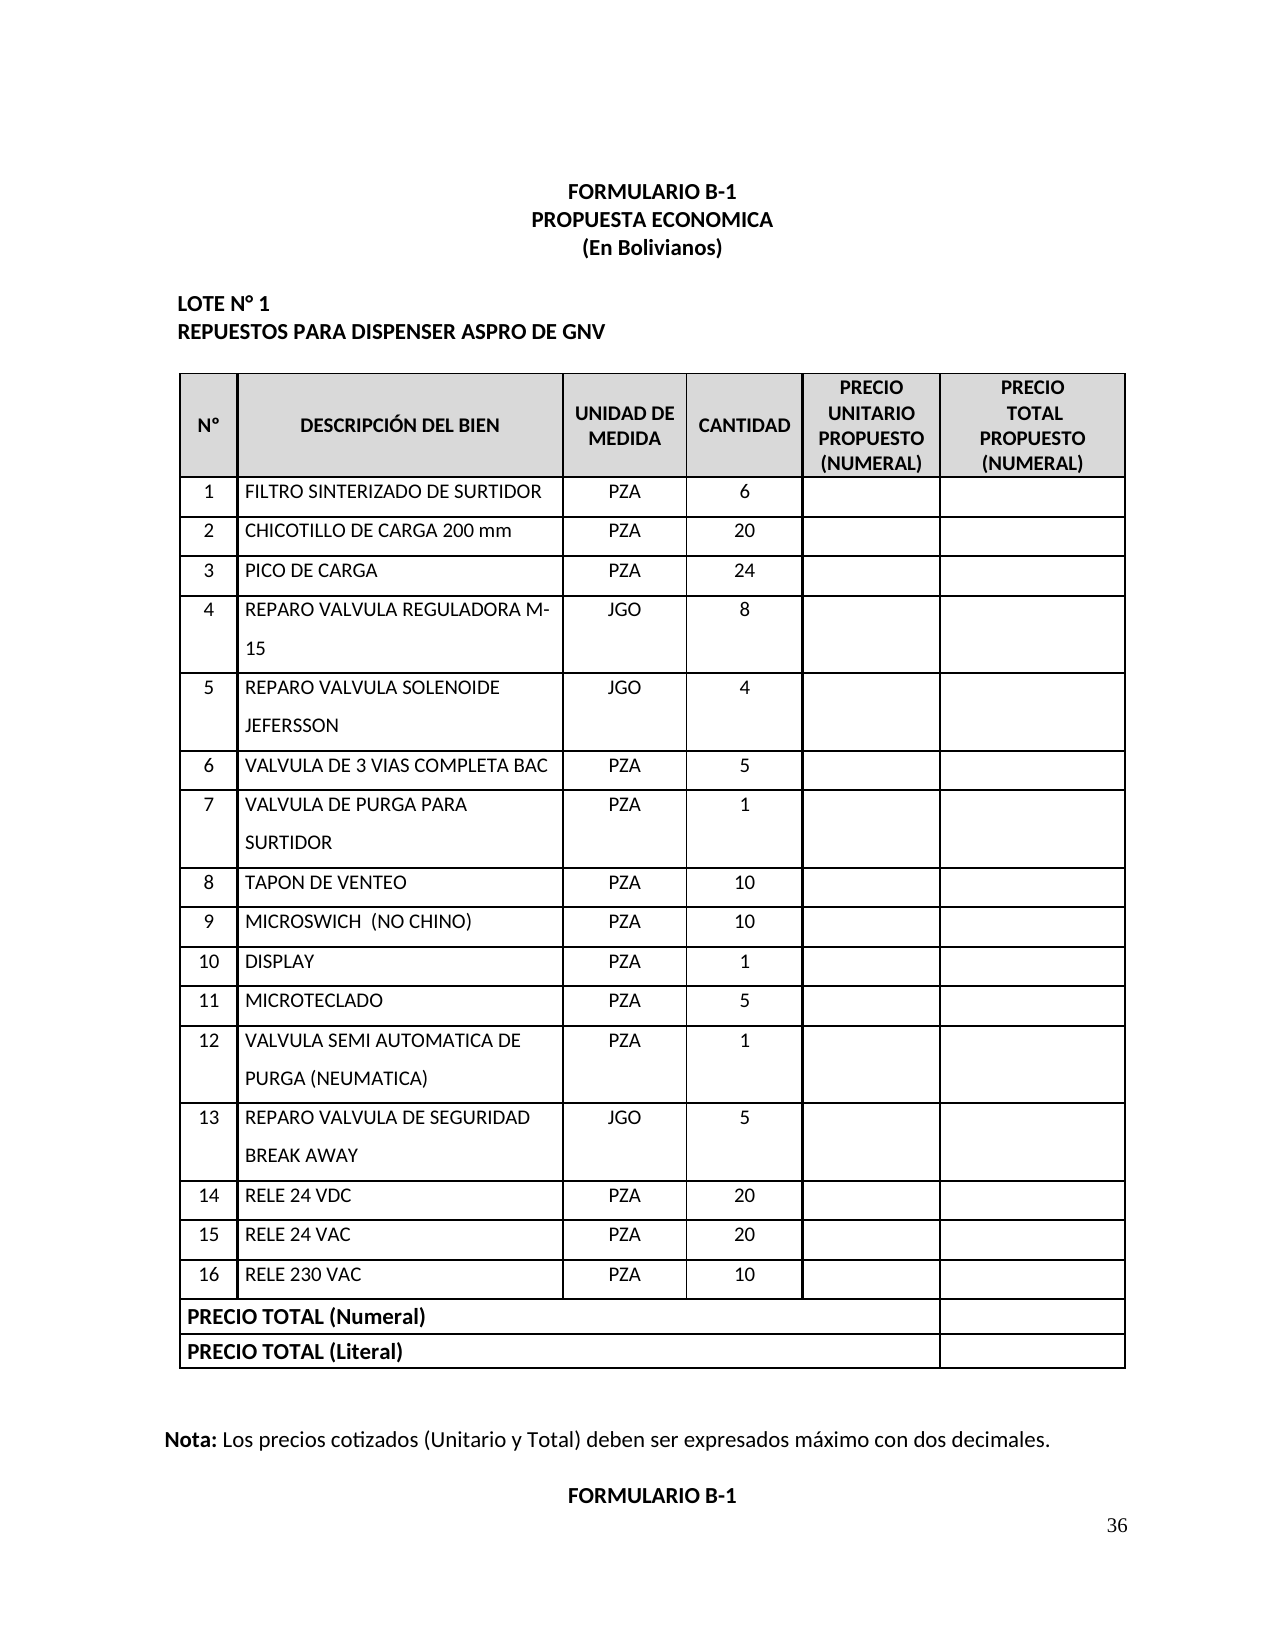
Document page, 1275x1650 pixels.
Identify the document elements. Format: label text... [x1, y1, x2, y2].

table_header UNIDAD DE MEDIDA [564, 374, 686, 476]
table_cell 5 [687, 987, 801, 1025]
table_cell [804, 1261, 939, 1298]
table_cell PICO DE CARGA [239, 557, 562, 594]
table_header DESCRIPCIÓN DEL BIEN [239, 374, 562, 476]
table_cell [941, 1182, 1124, 1219]
table_cell 9 [181, 908, 236, 946]
table_cell PZA [564, 987, 686, 1025]
table_cell PZA [564, 1221, 686, 1259]
table_cell VALVULA SEMI AUTOMATICA DE PURGA (NEUMATICA) [239, 1027, 562, 1102]
text (En Bolivianos) [177, 233, 1127, 261]
table_cell [804, 1104, 939, 1180]
table_cell 6 [181, 752, 236, 789]
table_cell CHICOTILLO DE CARGA 200 mm [239, 518, 562, 555]
table_cell PZA [564, 557, 686, 594]
table_cell [941, 478, 1124, 516]
table_cell [941, 1221, 1124, 1259]
table_cell PZA [564, 1182, 686, 1219]
table_cell PZA [564, 478, 686, 516]
table_cell REPARO VALVULA SOLENOIDE JEFERSSON [239, 674, 562, 750]
table_cell [804, 1027, 939, 1102]
table_cell [804, 791, 939, 867]
table_cell [941, 908, 1124, 946]
table_cell 20 [687, 518, 801, 555]
table_cell 1 [687, 1027, 801, 1102]
table_cell 14 [181, 1182, 236, 1219]
table_cell [941, 752, 1124, 789]
table_cell PZA [564, 518, 686, 555]
text FORMULARIO B-1 [177, 177, 1127, 205]
table_cell [941, 791, 1124, 867]
table_cell 10 [687, 869, 801, 906]
table_cell 5 [687, 752, 801, 789]
table_cell PZA [564, 1027, 686, 1102]
table_cell 13 [181, 1104, 236, 1180]
table_cell [804, 1182, 939, 1219]
table_cell 3 [181, 557, 236, 594]
table_header CANTIDAD [687, 374, 801, 476]
table_cell PZA [564, 1261, 686, 1298]
table_cell [941, 557, 1124, 594]
table_cell [941, 518, 1124, 555]
table_cell 10 [687, 1261, 801, 1298]
table_cell [804, 987, 939, 1025]
table_cell REPARO VALVULA DE SEGURIDAD BREAK AWAY [239, 1104, 562, 1180]
table_cell 2 [181, 518, 236, 555]
table_header Nº [181, 374, 236, 476]
table_cell 1 [687, 948, 801, 985]
table_cell [941, 1104, 1124, 1180]
table_cell 1 [687, 791, 801, 867]
table_cell 20 [687, 1221, 801, 1259]
table_cell JGO [564, 1104, 686, 1180]
table_cell [804, 674, 939, 750]
table_cell [941, 1335, 1124, 1367]
table_cell 8 [181, 869, 236, 906]
table_cell 8 [687, 597, 801, 672]
table_cell [804, 869, 939, 906]
table_cell JGO [564, 674, 686, 750]
table_cell 11 [181, 987, 236, 1025]
table_cell 4 [687, 674, 801, 750]
table_cell [941, 674, 1124, 750]
table_cell 15 [181, 1221, 236, 1259]
table_cell PRECIO TOTAL (Numeral) [181, 1300, 939, 1333]
text Nota: Los precios cotizados (Unitario y Total) deben ser expresados máximo con dos decimales. [88, 1425, 1127, 1453]
table_cell DISPLAY [239, 948, 562, 985]
table_cell VALVULA DE PURGA PARA SURTIDOR [239, 791, 562, 867]
table_cell 4 [181, 597, 236, 672]
table_cell 24 [687, 557, 801, 594]
table_cell 16 [181, 1261, 236, 1298]
table_cell [941, 1300, 1124, 1333]
table_cell VALVULA DE 3 VIAS COMPLETA BAC [239, 752, 562, 789]
table_cell PZA [564, 752, 686, 789]
text LOTE N° 1 [177, 289, 1127, 317]
table_cell 20 [687, 1182, 801, 1219]
table_cell [804, 752, 939, 789]
table_cell RELE 230 VAC [239, 1261, 562, 1298]
text FORMULARIO B-1 [177, 1481, 1127, 1509]
table_cell [941, 948, 1124, 985]
table_header PRECIO TOTAL PROPUESTO (NUMERAL) [941, 374, 1124, 476]
table_cell 10 [181, 948, 236, 985]
table_cell 5 [181, 674, 236, 750]
table_cell [941, 987, 1124, 1025]
table_cell [941, 1027, 1124, 1102]
table_cell 12 [181, 1027, 236, 1102]
table_cell PZA [564, 791, 686, 867]
table_cell REPARO VALVULA REGULADORA M-15 [239, 597, 562, 672]
table_cell MICROTECLADO [239, 987, 562, 1025]
table_cell TAPON DE VENTEO [239, 869, 562, 906]
table_cell [804, 597, 939, 672]
table_cell FILTRO SINTERIZADO DE SURTIDOR [239, 478, 562, 516]
table_header PRECIO UNITARIO PROPUESTO (NUMERAL) [804, 374, 939, 476]
table_cell [804, 1221, 939, 1259]
table_cell PZA [564, 869, 686, 906]
table_cell PRECIO TOTAL (Literal) [181, 1335, 939, 1367]
table_cell 1 [181, 478, 236, 516]
table_cell [804, 518, 939, 555]
table_cell [941, 869, 1124, 906]
text PROPUESTA ECONOMICA [177, 205, 1127, 233]
table_cell PZA [564, 908, 686, 946]
text REPUESTOS PARA DISPENSER ASPRO DE GNV [177, 317, 1127, 345]
table_cell [804, 557, 939, 594]
table_cell [941, 597, 1124, 672]
table_cell 10 [687, 908, 801, 946]
table_cell JGO [564, 597, 686, 672]
table_cell [941, 1261, 1124, 1298]
table_cell [804, 908, 939, 946]
table_cell [804, 478, 939, 516]
table_cell 7 [181, 791, 236, 867]
table_cell PZA [564, 948, 686, 985]
table_cell MICROSWICH (NO CHINO) [239, 908, 562, 946]
table_cell 5 [687, 1104, 801, 1180]
table_cell 6 [687, 478, 801, 516]
table_cell [804, 948, 939, 985]
table_cell RELE 24 VAC [239, 1221, 562, 1259]
table_cell RELE 24 VDC [239, 1182, 562, 1219]
